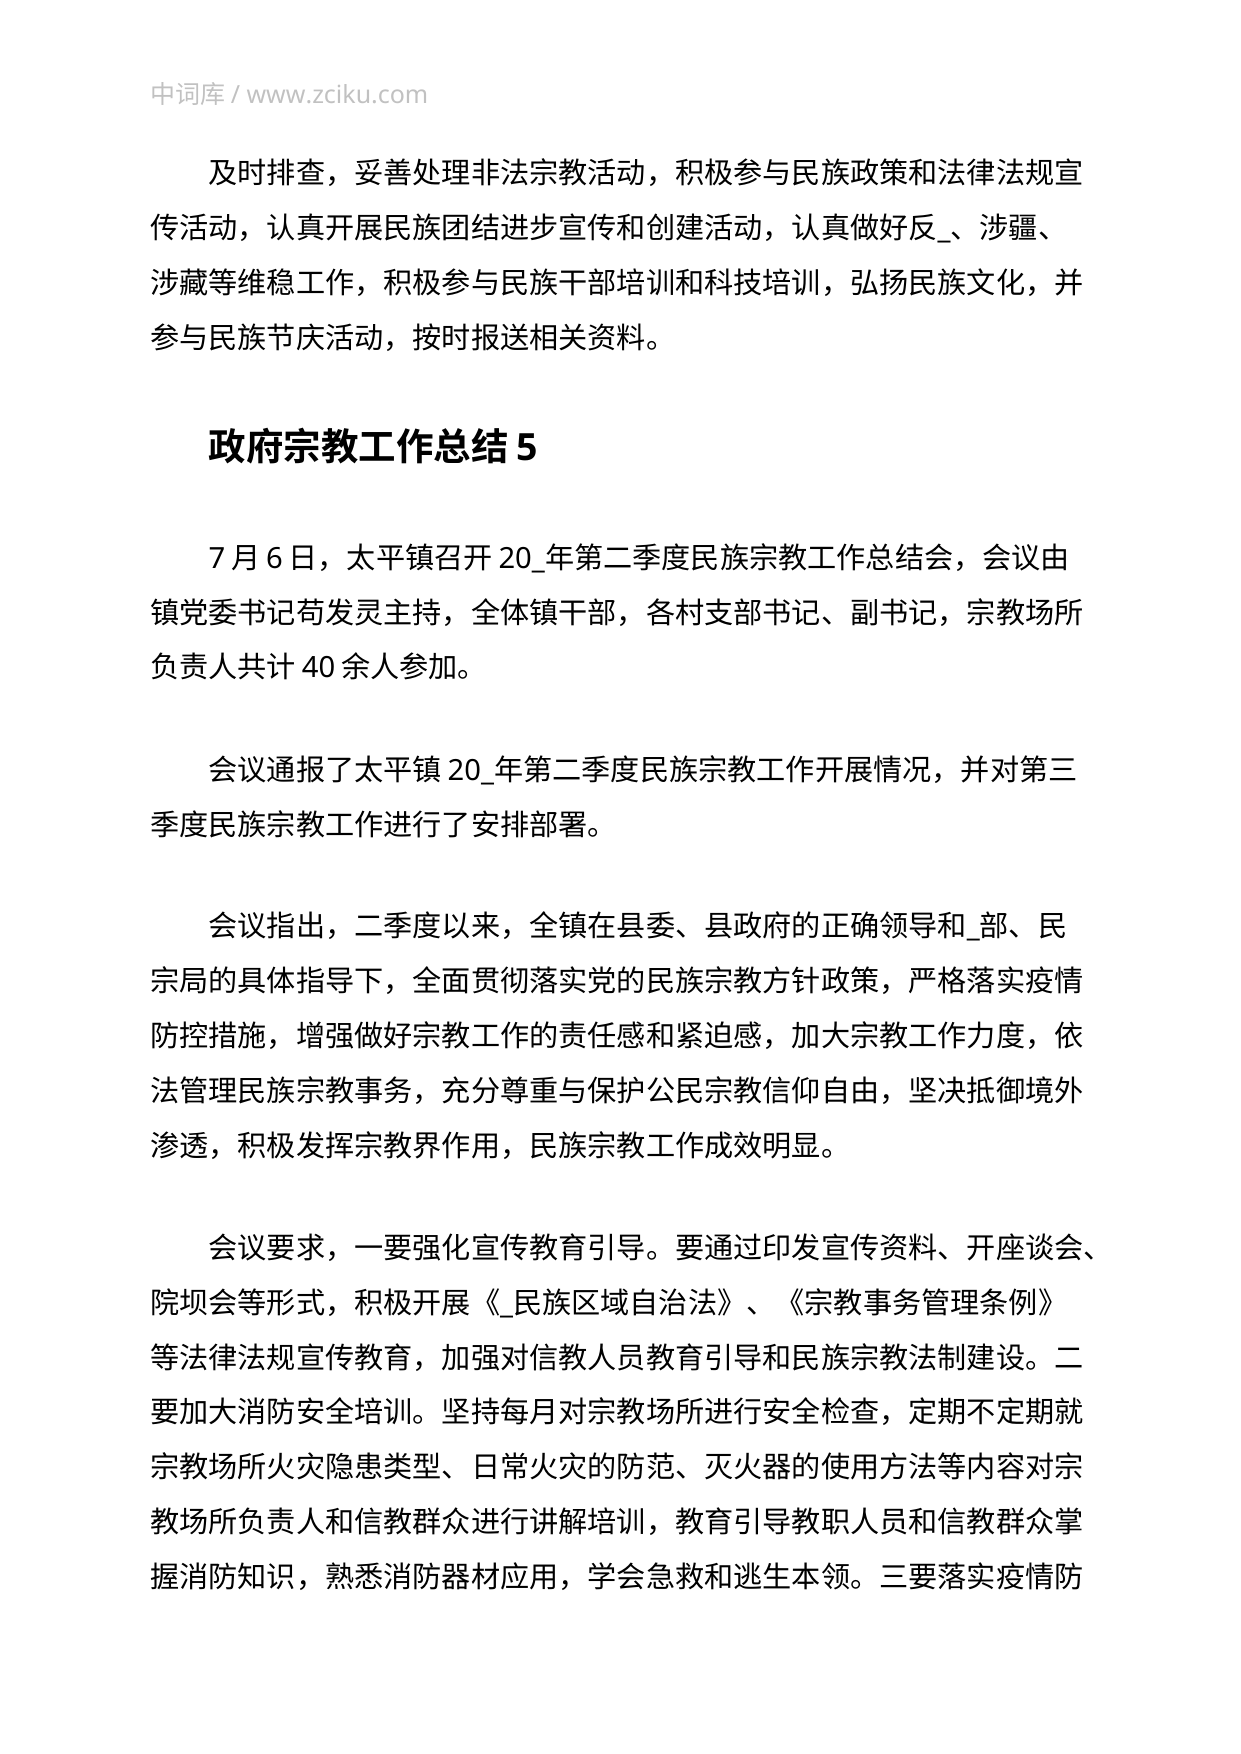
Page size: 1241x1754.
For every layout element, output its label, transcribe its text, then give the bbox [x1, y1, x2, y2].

text 7月6日，太平镇召开20_年第二季度民族宗教工作总结会，会议由镇党委书记苟发灵主持，全体镇干部，各村支部书记、副书记，宗教场所负责人共计40余人参加。 [150, 534, 1090, 686]
text 及时排查，妥善处理非法宗教活动，积极参与民族政策和法律法规宣传活动，认真开展民族团结进步宣传和创建活动，认真做好反_、涉疆、涉藏等维稳工作，积极参与民族干部培训和科技培训，弘扬民族文化，并参与民族节庆活动，按时报送相关资料。 [150, 150, 1090, 357]
text 会议通报了太平镇20_年第二季度民族宗教工作开展情况，并对第三季度民族宗教工作进行了安排部署。 [150, 746, 1090, 843]
text 政府宗教工作总结5 [150, 417, 1090, 471]
text 会议指出，二季度以来，全镇在县委、县政府的正确领导和_部、民宗局的具体指导下，全面贯彻落实党的民族宗教方针政策，严格落实疫情防控措施，增强做好宗教工作的责任感和紧迫感，加大宗教工作力度，依法管理民族宗教事务，充分尊重与保护公民宗教信仰自由，坚决抵御境外渗透，积极发挥宗教界作用，民族宗教工作成效明显。 [150, 903, 1090, 1165]
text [150, 1224, 1090, 1596]
